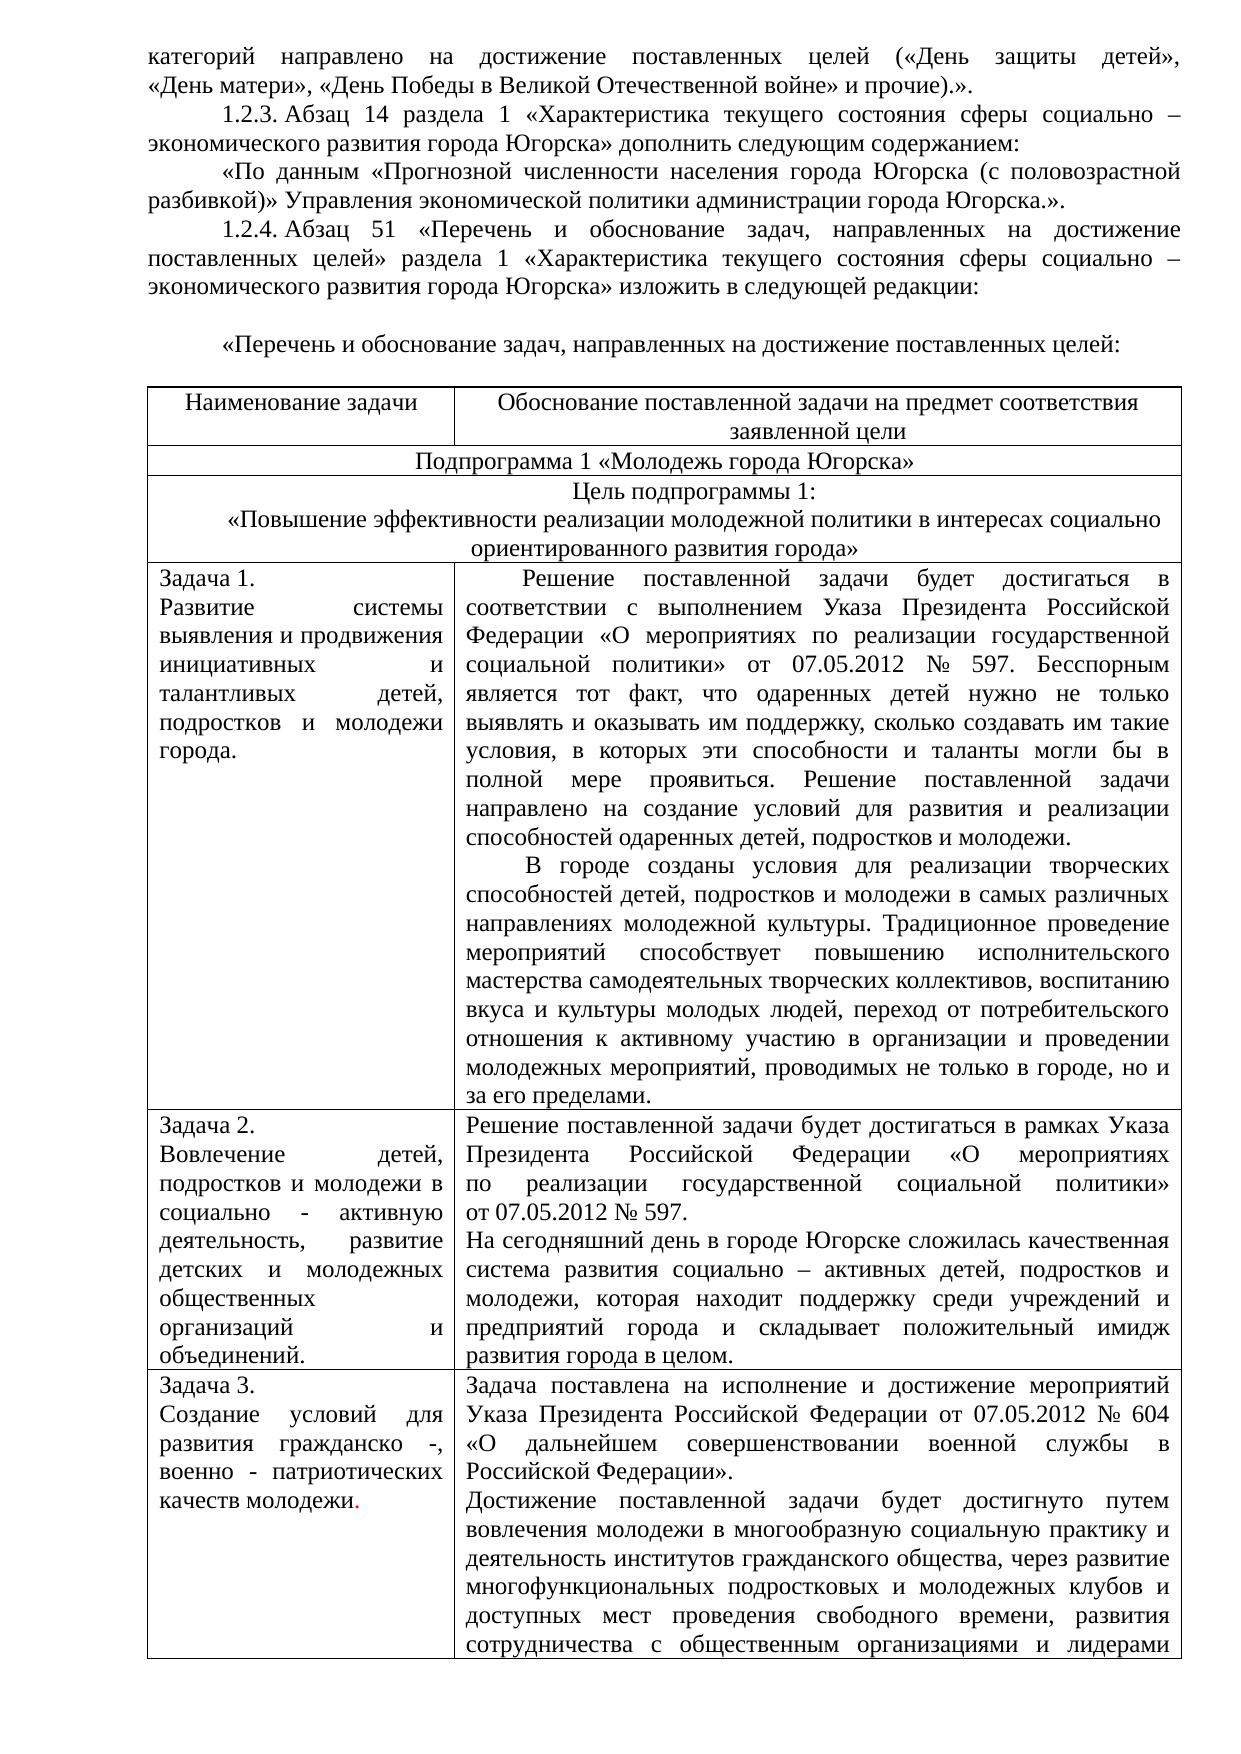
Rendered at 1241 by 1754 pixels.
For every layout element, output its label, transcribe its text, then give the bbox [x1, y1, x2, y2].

text «По данным «Прогнозной численности населения города Югорска (с половозрастной разбивкой)» Управления экономической политики администрации города Югорска.». [148, 156, 1181, 214]
text «Перечень и обоснование задач, направленных на достижение поставленных целей: [148, 329, 1181, 358]
table_cell Задача 2. Вовлечение детей, подростков и молодежи в социально - активную деятельность, развитие детских и молодежных общественных организаций и объединений. [148, 1110, 454, 1369]
table_cell Цель подпрограммы 1: «Повышение эффективности реализации молодежной политики в интересах социально ориентированного развития города» [148, 476, 1181, 562]
table_cell Задача 1. Развитие системы выявления и продвижения инициативных и талантливых детей, подростков и молодежи города. [148, 563, 454, 1109]
table_cell Решение поставленной задачи будет достигаться в соответствии с выполнением Указа Президента Российской Федерации «О мероприятиях по реализации государственной социальной политики» от 07.05.2012 № 597. Бесспорным является тот факт, что одаренных детей нужно не только выявлять и оказывать им поддержку, сколько создавать им такие условия, в которых эти способности и таланты могли бы в полной мере проявиться. Решение поставленной задачи направлено на создание условий для развития и реализации способностей одаренных детей, подростков и молодежи. В городе созданы условия для реализации творческих способностей детей, подростков и молодежи в самых различных направлениях молодежной культуры. Традиционное проведение мероприятий способствует повышению исполнительского мастерства самодеятельных творческих коллективов, воспитанию вкуса и культуры молодых людей, переход от потребительского отношения к активному участию в организации и проведении молодежных мероприятий, проводимых не только в городе, но и за его пределами. [455, 563, 1181, 1109]
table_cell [148, 1370, 454, 1658]
table_header Наименование задачи [148, 388, 454, 445]
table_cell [455, 1370, 1181, 1658]
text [148, 41, 1181, 99]
table_cell Подпрограмма 1 «Молодежь города Югорска» [148, 446, 1181, 475]
table_cell Решение поставленной задачи будет достигаться в рамках Указа Президента Российской Федерации «О мероприятиях по реализации государственной социальной политики» от 07.05.2012 № 597. На сегодняшний день в городе Югорске сложилась качественная система развития социально – активных детей, подростков и молодежи, которая находит поддержку среди учреждений и предприятий города и складывает положительный имидж развития города в целом. [455, 1110, 1181, 1369]
table_header Обоснование поставленной задачи на предмет соответствия заявленной цели [455, 388, 1181, 445]
text 1.2.4. Абзац 51 «Перечень и обоснование задач, направленных на достижение поставленных целей» раздела 1 «Характеристика текущего состояния сферы социально – экономического развития города Югорска» изложить в следующей редакции: [148, 214, 1181, 300]
text 1.2.3. Абзац 14 раздела 1 «Характеристика текущего состояния сферы социально – экономического развития города Югорска» дополнить следующим содержанием: [148, 99, 1181, 156]
